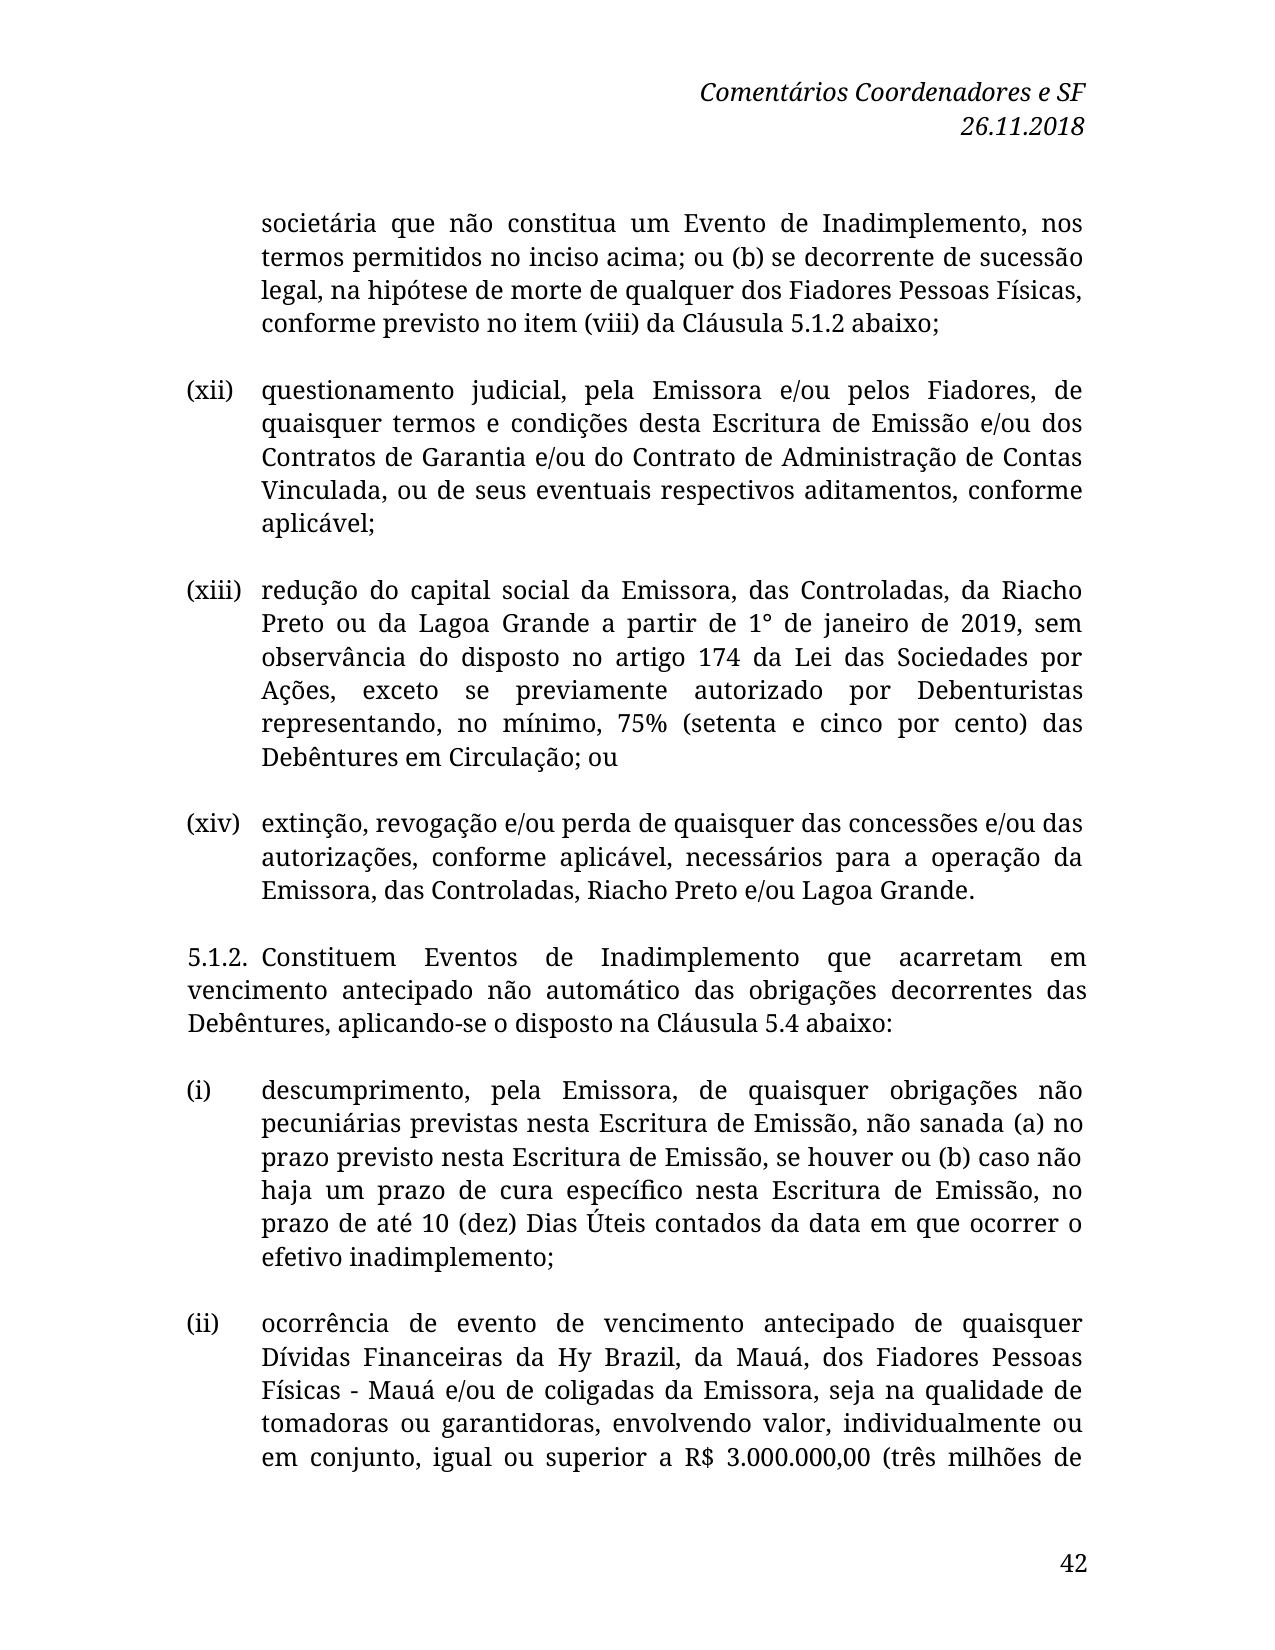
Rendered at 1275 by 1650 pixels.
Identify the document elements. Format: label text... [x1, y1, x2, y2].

list descumprimento, pela Emissora, de quaisquer obrigações não pecuniárias previstas nesta Escritura de Emissão, não sanada (a) no prazo previsto nesta Escritura de Emissão, se houver ou (b) caso não haja um prazo de cura específico nesta Escritura de Emissão, no prazo de até 10 (dez) Dias Úteis contados da data em que ocorrer o efetivo inadimplemento; [186, 1073, 1084, 1273]
list questionamento judicial, pela Emissora e/ou pelos Fiadores, de quaisquer termos e condições desta Escritura de Emissão e/ou dos Contratos de Garantia e/ou do Contrato de Administração de Contas Vinculada, ou de seus eventuais respectivos aditamentos, conforme aplicável; [186, 373, 1084, 539]
list redução do capital social da Emissora, das Controladas, da Riacho Preto ou da Lagoa Grande a partir de 1° de janeiro de 2019, sem observância do disposto no artigo 174 da Lei das Sociedades por Ações, exceto se previamente autorizado por Debenturistas representando, no mínimo, 75% (setenta e cinco por cento) das Debêntures em Circulação; ou [186, 573, 1084, 773]
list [186, 1306, 1084, 1473]
list extinção, revogação e/ou perda de quaisquer das concessões e/ou das autorizações, conforme aplicável, necessários para a operação da Emissora, das Controladas, Riacho Preto e/ou Lagoa Grande. [186, 806, 1084, 906]
list Constituem Eventos de Inadimplemento que acarretam em vencimento antecipado não automático das obrigações decorrentes das Debêntures, aplicando-se o disposto na Cláusula 5.4 abaixo: [187, 939, 1088, 1039]
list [186, 206, 1084, 339]
